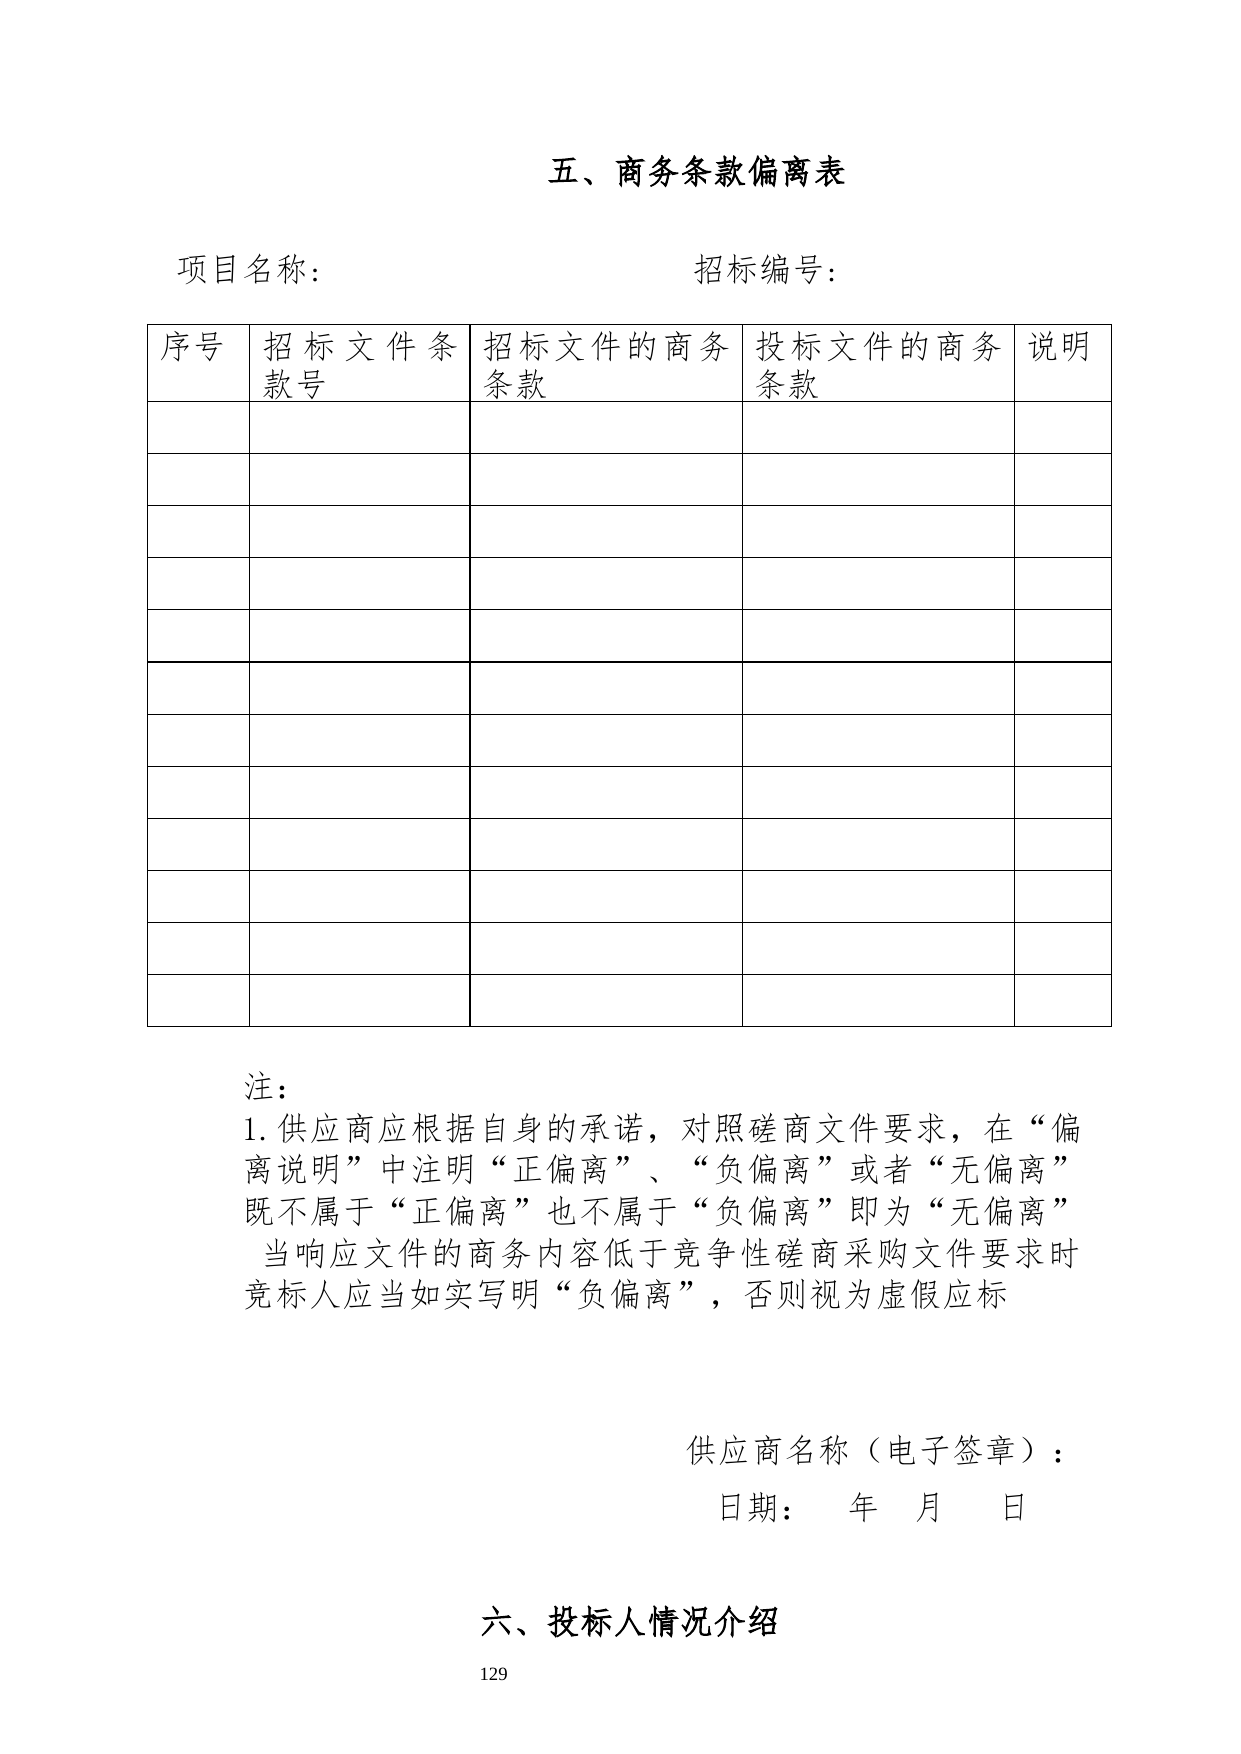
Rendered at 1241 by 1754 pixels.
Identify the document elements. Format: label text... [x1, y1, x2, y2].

table_cell [743, 610, 1014, 661]
table_cell [250, 975, 469, 1026]
table_cell [743, 767, 1014, 818]
table_cell [148, 506, 249, 557]
table_cell [471, 767, 742, 818]
text 供应商名称（电子签章）： [175, 1429, 1084, 1467]
table_cell [250, 506, 469, 557]
table_header 说明 [1015, 325, 1111, 401]
table_cell [1015, 558, 1111, 609]
table_cell [250, 715, 469, 766]
table_cell [743, 819, 1014, 870]
table_cell [250, 558, 469, 609]
table_cell [1015, 610, 1111, 661]
table_header 招标文件条款号 [250, 325, 469, 401]
table_cell [743, 663, 1014, 713]
table_cell [250, 819, 469, 870]
text 日期： 年 月 日 [175, 1486, 1084, 1524]
table_cell [148, 663, 249, 713]
table_cell [1015, 454, 1111, 505]
table_cell [148, 871, 249, 922]
text 1.供应商应根据自身的承诺，对照磋商文件要求，在“偏离说明”中注明“正偏离”、“负偏离”或者“无偏离”。既不属于“正偏离”也不属于“负偏离”即为“无偏离”。 当响应文件的商务内容低于竞争性磋商采购文件要求时，竞标人应当如实写明“负偏离”，否则视为虚假应标 [242, 1107, 1084, 1315]
table_cell [471, 819, 742, 870]
table_cell [148, 767, 249, 818]
table_cell [1015, 819, 1111, 870]
table_cell [1015, 767, 1111, 818]
table_cell [743, 454, 1014, 505]
table_cell [148, 558, 249, 609]
table_cell [148, 402, 249, 453]
table_cell [250, 454, 469, 505]
table_cell [743, 871, 1014, 922]
table_cell [250, 402, 469, 453]
table_cell [250, 663, 469, 713]
table_cell [250, 767, 469, 818]
table_cell [471, 558, 742, 609]
table_cell [471, 871, 742, 922]
text 五、商务条款偏离表 [242, 139, 1084, 194]
text 注： [242, 1065, 1084, 1107]
table_cell [148, 715, 249, 766]
table_cell [1015, 402, 1111, 453]
table_header 招标文件的商务条款 [471, 325, 742, 401]
text 项目名称: 招标编号: [175, 248, 1084, 286]
table_cell [250, 923, 469, 974]
table_cell [1015, 715, 1111, 766]
table_cell [471, 506, 742, 557]
table_cell [743, 506, 1014, 557]
table_cell [148, 975, 249, 1026]
table_cell [471, 923, 742, 974]
table_cell [250, 871, 469, 922]
table_cell [743, 975, 1014, 1026]
list 投标人情况介绍 [175, 1600, 1084, 1638]
table_cell [250, 610, 469, 661]
table_cell [148, 923, 249, 974]
table_cell [743, 558, 1014, 609]
table_cell [471, 975, 742, 1026]
table_cell [1015, 871, 1111, 922]
table_cell [471, 610, 742, 661]
table_cell [471, 402, 742, 453]
table_header 序号 [148, 325, 249, 401]
table_cell [1015, 923, 1111, 974]
table_header 投标文件的商务条款 [743, 325, 1014, 401]
table_cell [471, 454, 742, 505]
table_cell [148, 819, 249, 870]
table_cell [471, 715, 742, 766]
table_cell [471, 663, 742, 713]
table_cell [743, 923, 1014, 974]
table_cell [743, 715, 1014, 766]
table_cell [148, 610, 249, 661]
table_cell [148, 454, 249, 505]
table_cell [1015, 975, 1111, 1026]
table_cell [743, 402, 1014, 453]
table_cell [1015, 506, 1111, 557]
table_cell [1015, 663, 1111, 713]
